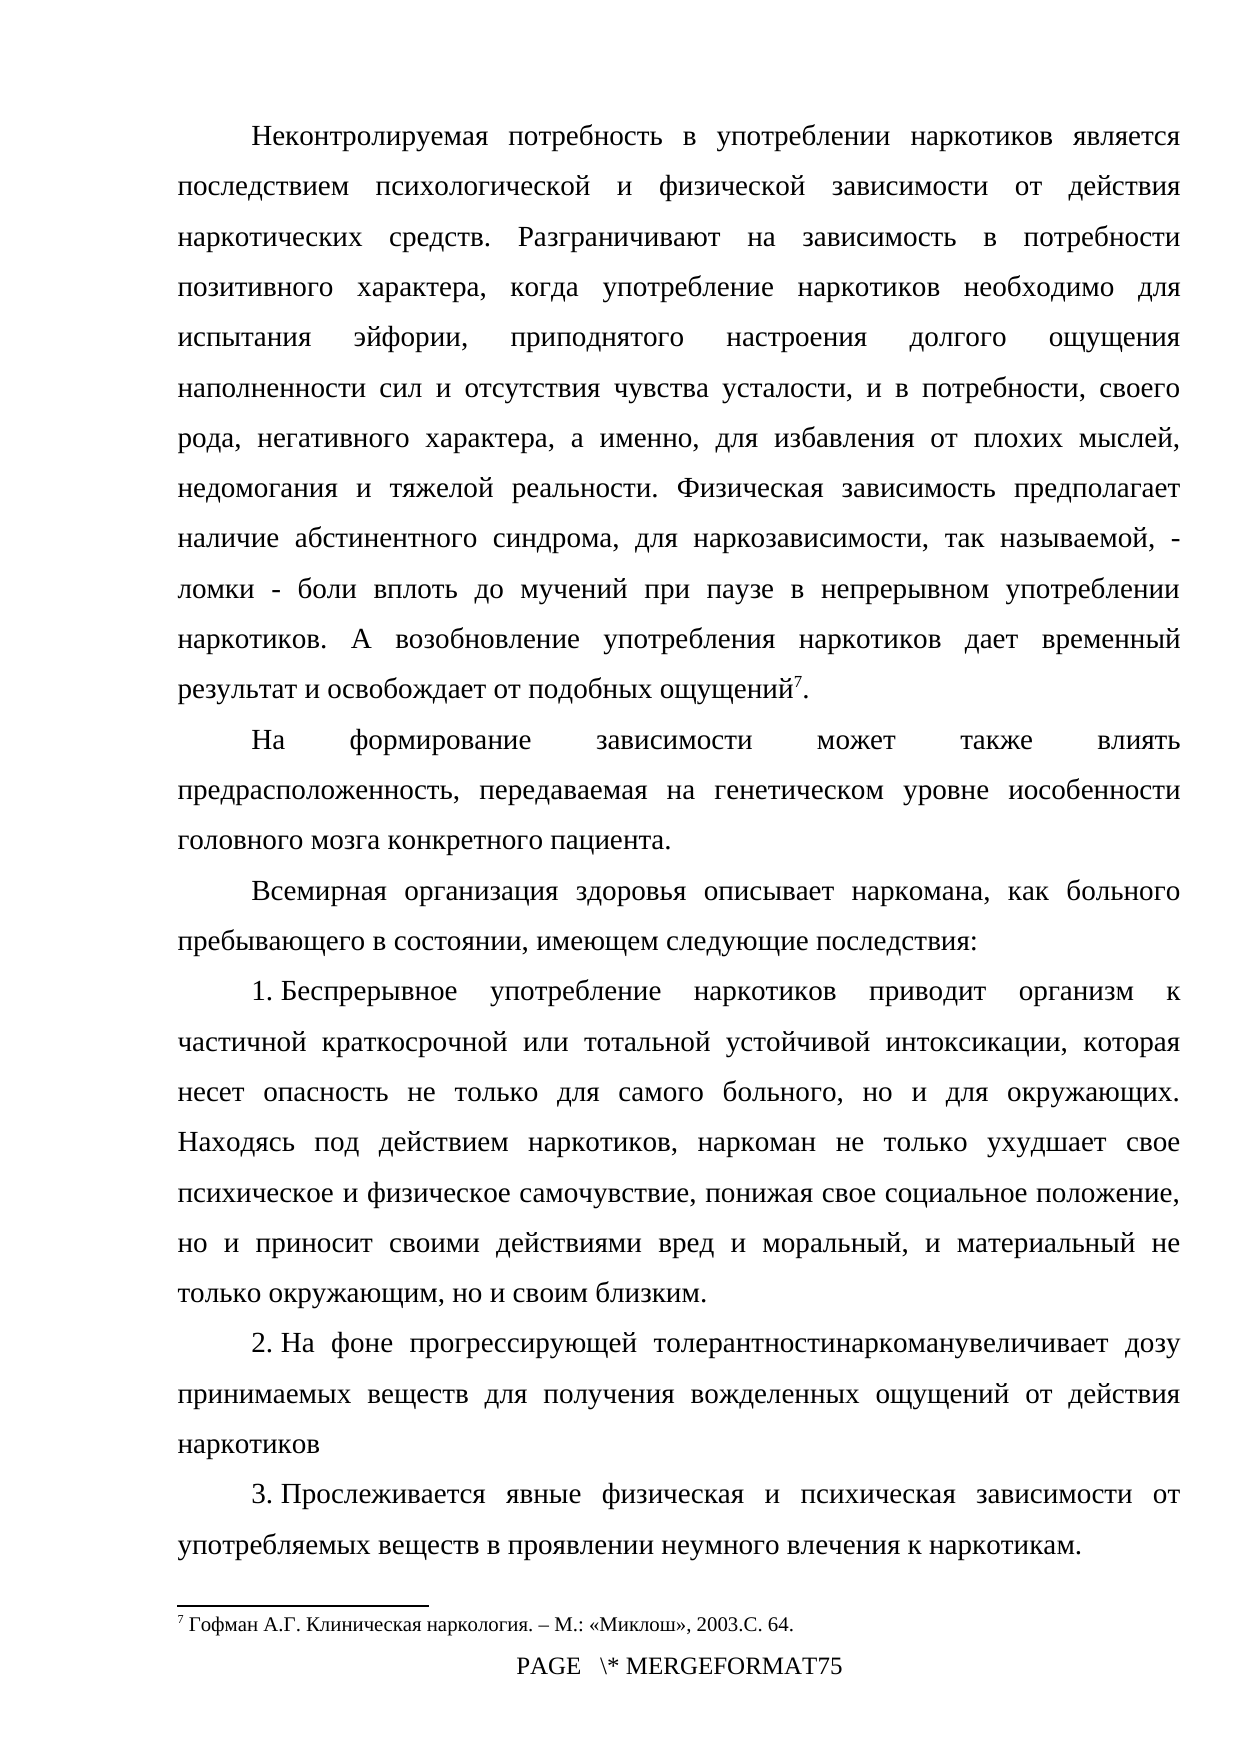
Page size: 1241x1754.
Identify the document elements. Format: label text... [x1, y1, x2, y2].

text Всемирная организация здоровья описывает наркомана, как больного пребывающего в состоянии, имеющем следующие последствия: [177, 873, 1181, 957]
text На формирование зависимости может также влиять предрасположенность, передаваемая на генетическом уровне иособенности головного мозга конкретного пациента. [177, 722, 1181, 856]
text Неконтролируемая потребность в употреблении наркотиков является последствием психологической и физической зависимости от действия наркотических средств. Разграничивают на зависимость в потребности позитивного характера, когда употребление наркотиков необходимо для испытания эйфории, приподнятого настроения долгого ощущения наполненности сил и отсутствия чувства усталости, и в потребности, своего рода, негативного характера, а именно, для избавления от плохих мыслей, недомогания и тяжелой реальности. Физическая зависимость предполагает наличие абстинентного синдрома, для наркозависимости, так называемой, - ломки - боли вплоть до мучений при паузе в непрерывном употреблении наркотиков. А возобновление употребления наркотиков дает временный результат и освобождает от подобных ощущений. [177, 118, 1181, 705]
list Прослеживается явные физическая и психическая зависимости от употребляемых веществ в проявлении неумного влечения к наркотикам. [177, 1477, 1181, 1560]
list На фоне прогрессирующей толерантностинаркоманувеличивает дозу принимаемых веществ для получения вожделенных ощущений от действия наркотиков [177, 1326, 1181, 1460]
list Беспрерывное употребление наркотиков приводит организм к частичной краткосрочной или тотальной устойчивой интоксикации, которая несет опасность не только для самого больного, но и для окружающих. Находясь под действием наркотиков, наркоман не только ухудшает свое психическое и физическое самочувствие, понижая свое социальное положение, но и приносит своими действиями вред и моральный, и материальный не только окружающим, но и своим близким. [177, 973, 1181, 1309]
